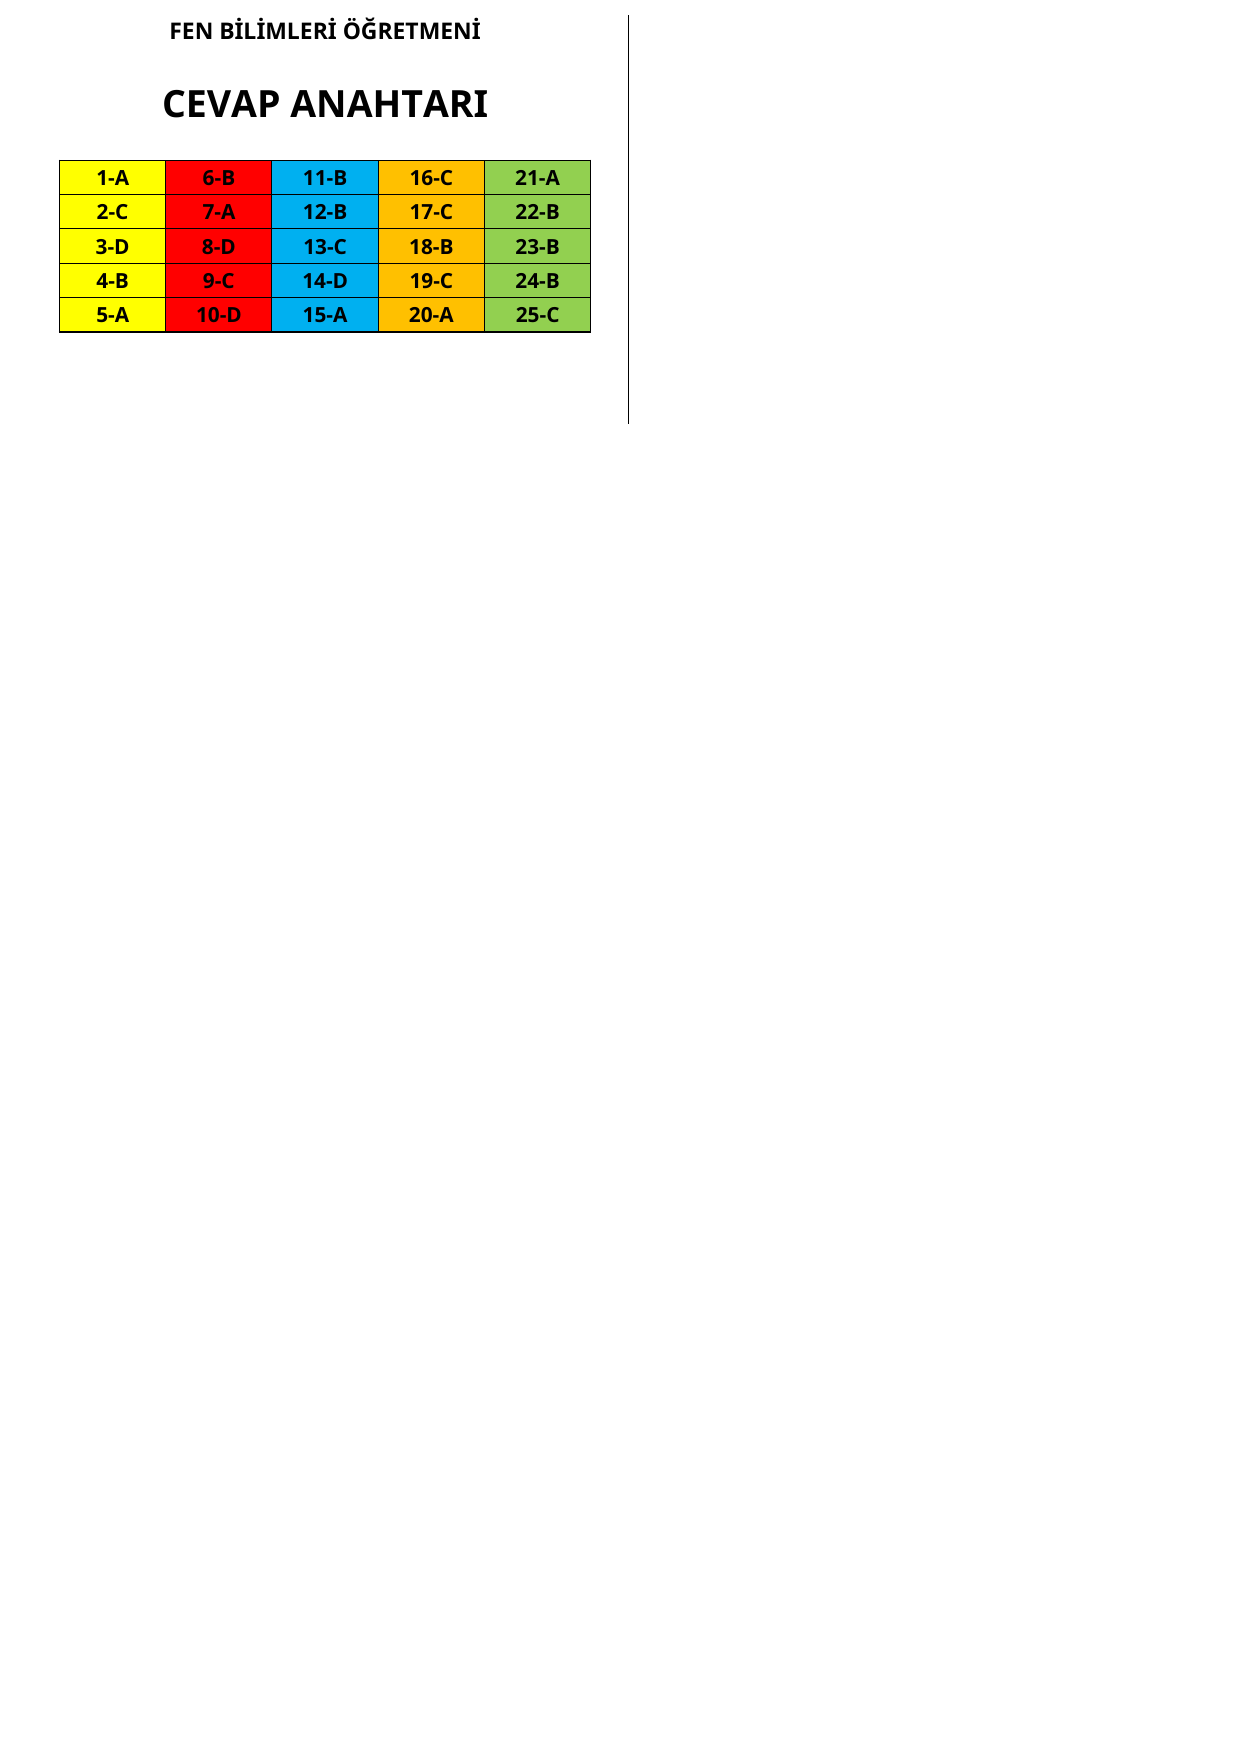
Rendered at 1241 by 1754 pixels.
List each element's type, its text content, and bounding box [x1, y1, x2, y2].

table_cell 18-B [379, 229, 484, 263]
table_cell 9-C [166, 264, 271, 297]
table_cell 19-C [379, 264, 484, 297]
table_cell 3-D [60, 229, 165, 263]
table_cell 24-B [485, 264, 590, 297]
table_cell 13-C [272, 229, 378, 263]
table_cell 4-B [60, 264, 165, 297]
table_cell 22-B [485, 195, 590, 228]
table_header 16-C [379, 161, 484, 194]
table_cell 12-B [272, 195, 378, 228]
table_cell 25-C [485, 298, 590, 331]
table_cell 8-D [166, 229, 271, 263]
table_cell 17-C [379, 195, 484, 228]
text CEVAP ANAHTARI [44, 77, 605, 128]
table_cell 23-B [485, 229, 590, 263]
table_cell 7-A [166, 195, 271, 228]
table_header 1-A [60, 161, 165, 194]
table_cell 14-D [272, 264, 378, 297]
table_cell 2-C [60, 195, 165, 228]
table_header 6-B [166, 161, 271, 194]
table_header 21-A [485, 161, 590, 194]
table_cell 10-D [166, 298, 271, 331]
table_cell 5-A [60, 298, 165, 331]
table_cell 20-A [379, 298, 484, 331]
text FEN BİLİMLERİ ÖĞRETMENİ [44, 15, 605, 46]
table_cell 15-A [272, 298, 378, 331]
table_header 11-B [272, 161, 378, 194]
